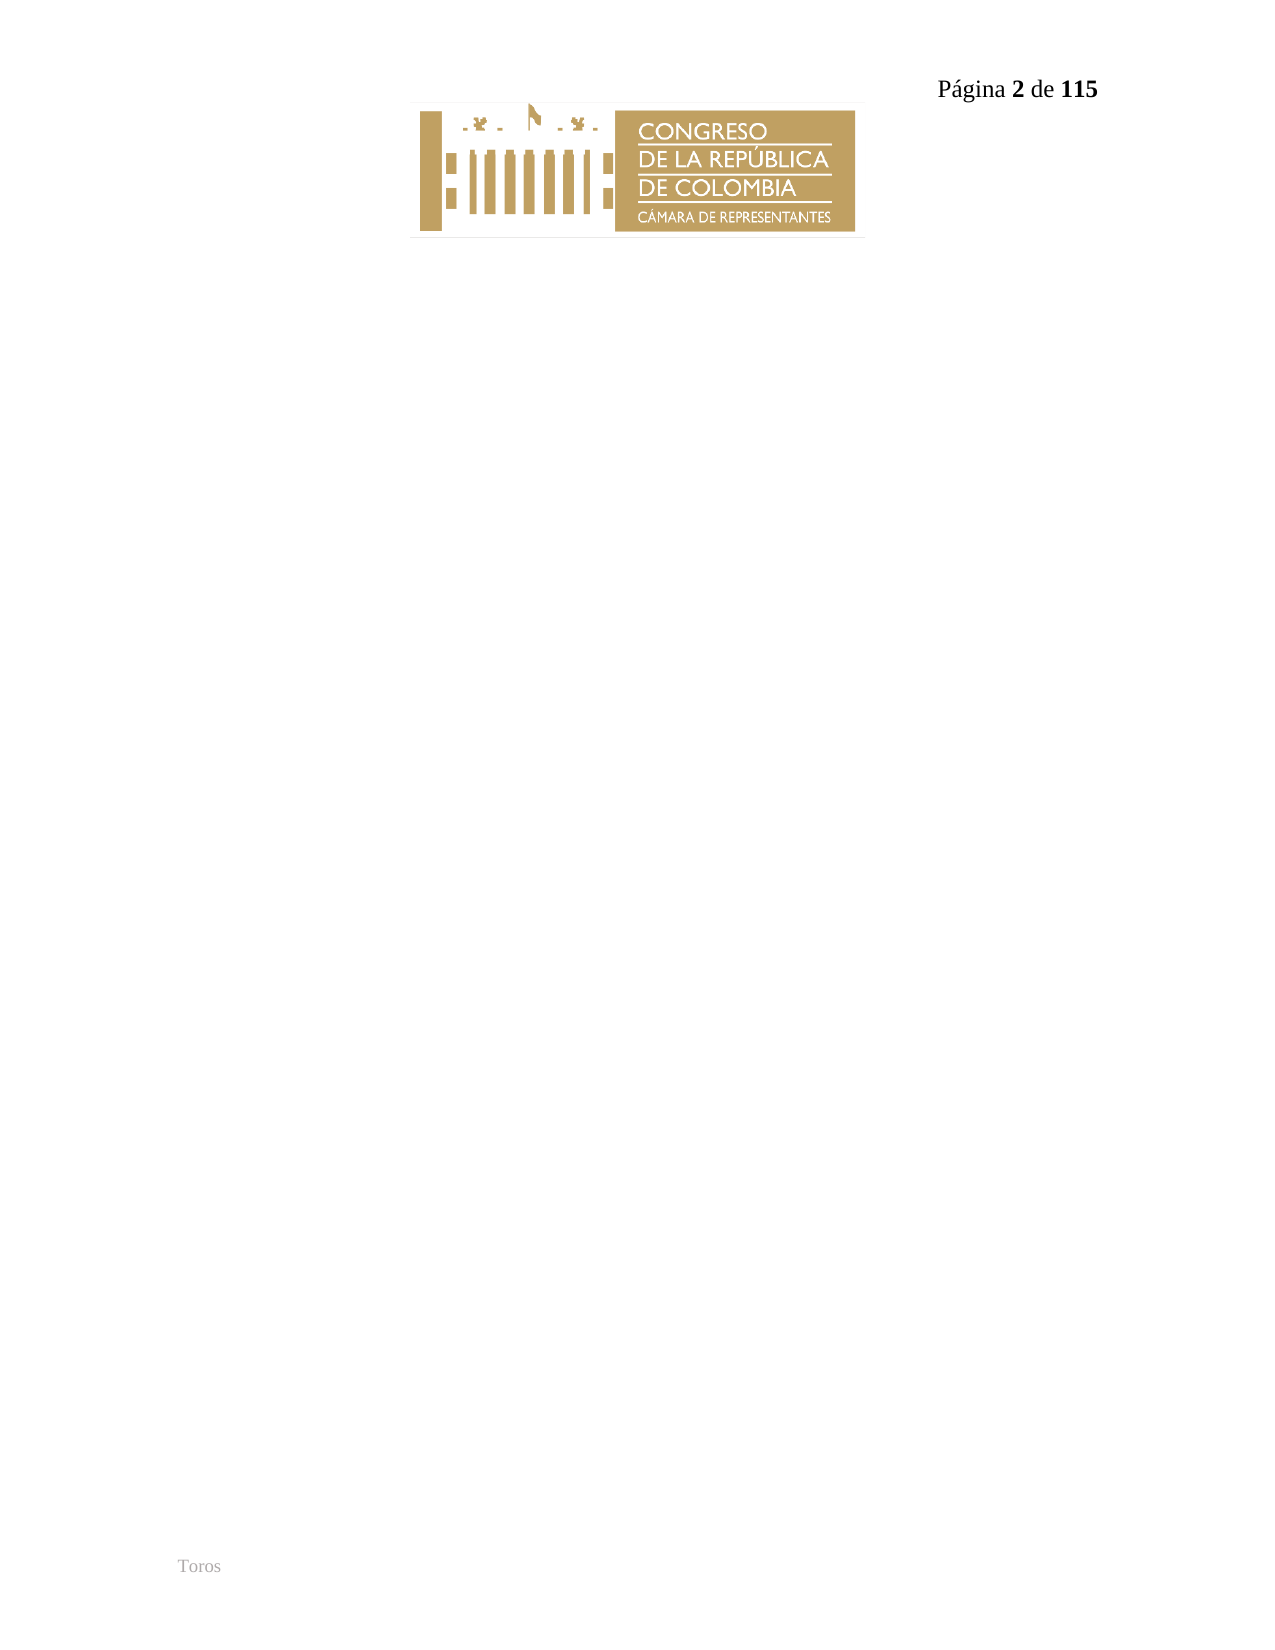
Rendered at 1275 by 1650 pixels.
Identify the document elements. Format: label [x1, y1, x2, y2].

picture [410, 102, 866, 238]
